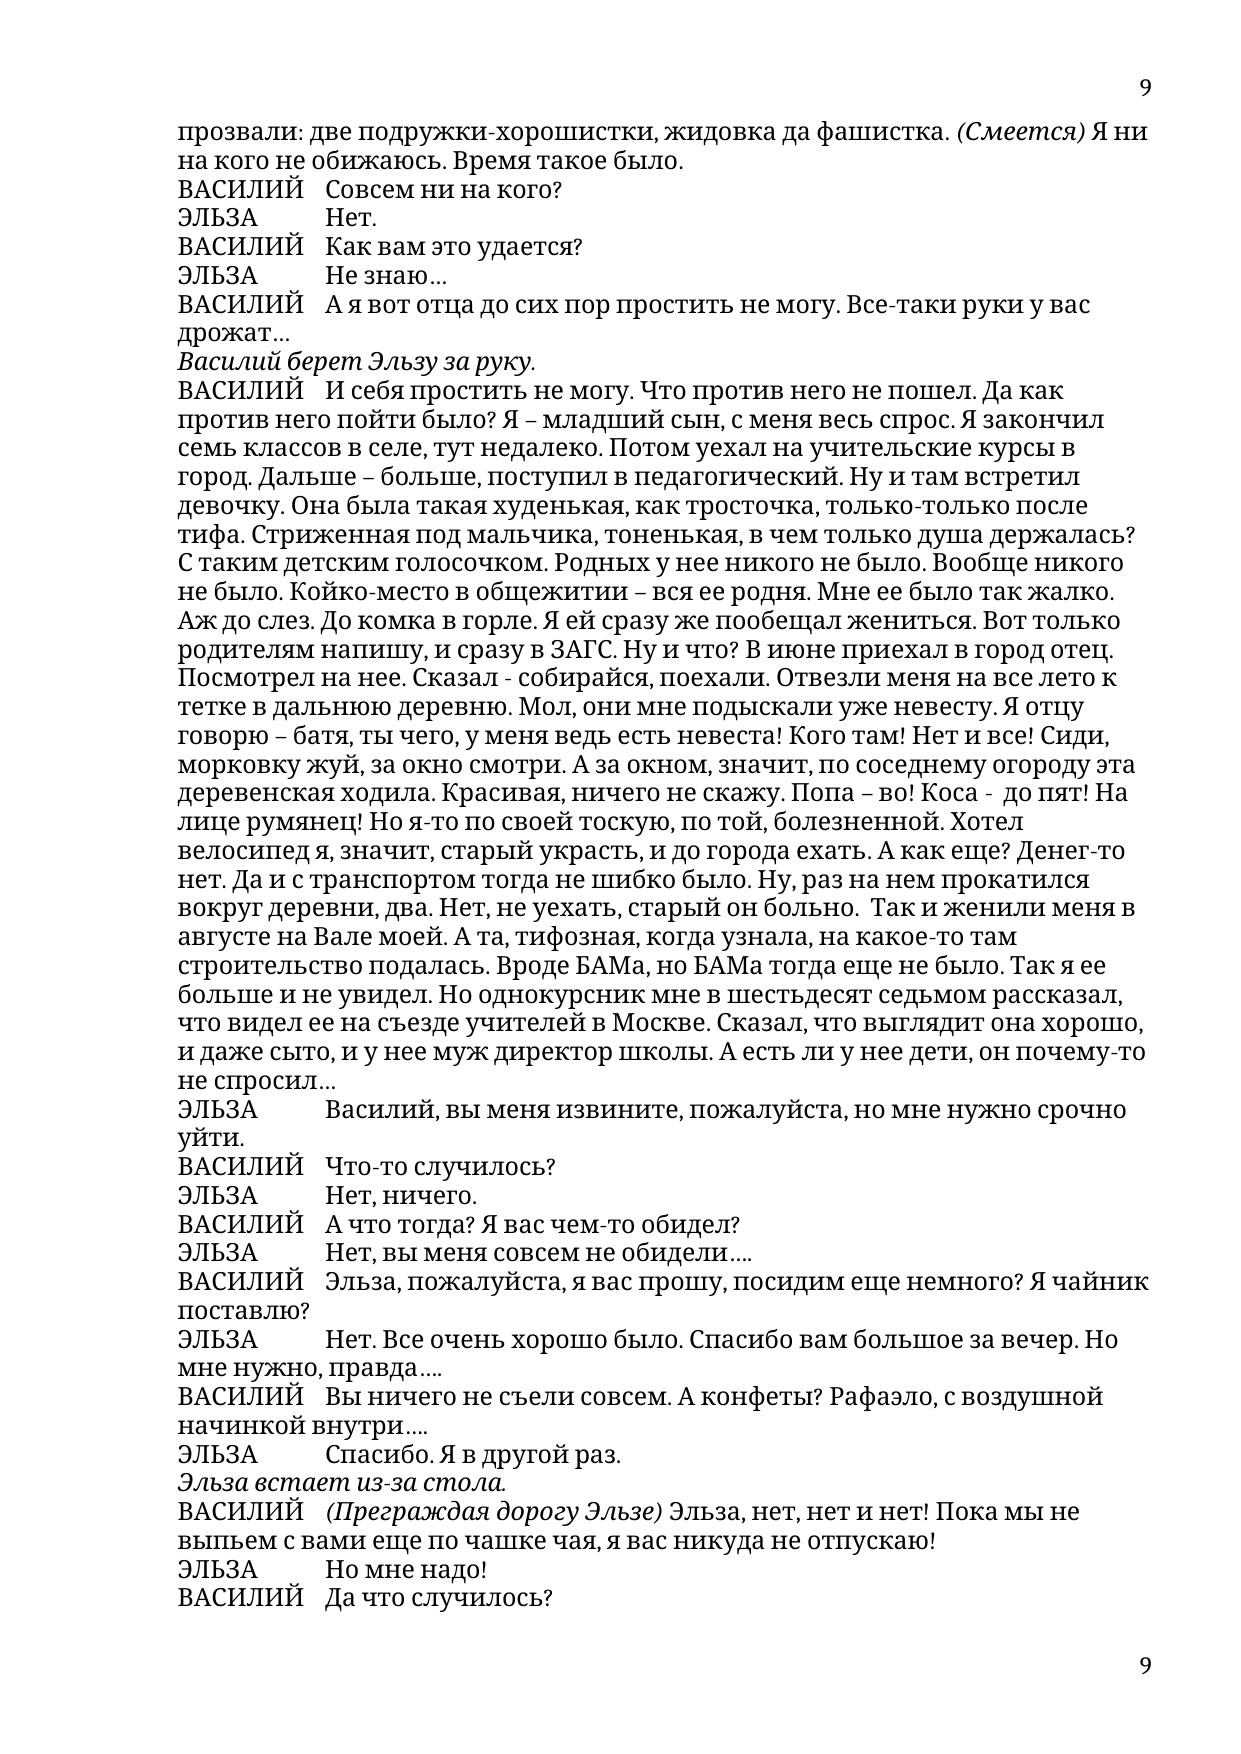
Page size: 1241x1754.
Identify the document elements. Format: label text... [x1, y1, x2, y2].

text ЭЛЬЗА Василий, вы меня извините, пожалуйста, но мне нужно срочно уйти. [177, 1096, 1152, 1153]
text ВАСИЛИЙ И себя простить не могу. Что против него не пошел. Да как против него пойти было? Я – младший сын, с меня весь спрос. Я закончил семь классов в селе, тут недалеко. Потом уехал на учительские курсы в город. Дальше – больше, поступил в педагогический. Ну и там встретил девочку. Она была такая худенькая, как тросточка, только-только после тифа. Стриженная под мальчика, тоненькая, в чем только душа держалась? С таким детским голосочком. Родных у нее никого не было. Вообще никого не было. Койко-место в общежитии – вся ее родня. Мне ее было так жалко. Аж до слез. До комка в горле. Я ей сразу же пообещал жениться. Вот только родителям напишу, и сразу в ЗАГС. Ну и что? В июне приехал в город отец. Посмотрел на нее. Сказал - собирайся, поехали. Отвезли меня на все лето к тетке в дальнюю деревню. Мол, они мне подыскали уже невесту. Я отцу говорю – батя, ты чего, у меня ведь есть невеста! Кого там! Нет и все! Сиди, морковку жуй, за окно смотри. А за окном, значит, по соседнему огороду эта деревенская ходила. Красивая, ничего не скажу. Попа – во! Коса - до пят! На лице румянец! Но я-то по своей тоскую, по той, болезненной. Хотел велосипед я, значит, старый украсть, и до города ехать. А как еще? Денег-то нет. Да и с транспортом тогда не шибко было. Ну, раз на нем прокатился вокруг деревни, два. Нет, не уехать, старый он больно. Так и женили меня в августе на Вале моей. А та, тифозная, когда узнала, на какое-то там строительство подалась. Вроде БАМа, но БАМа тогда еще не было. Так я ее больше и не увидел. Но однокурсник мне в шестьдесят седьмом рассказал, что видел ее на съезде учителей в Москве. Сказал, что выглядит она хорошо, и даже сыто, и у нее муж директор школы. А есть ли у нее дети, он почему-то не спросил… [177, 377, 1152, 1096]
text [177, 118, 1152, 176]
text ВАСИЛИЙ Как вам это удается? [177, 233, 1152, 262]
text ВАСИЛИЙ (Преграждая дорогу Эльзе) Эльза, нет, нет и нет! Пока мы не выпьем с вами еще по чашке чая, я вас никуда не отпускаю! [177, 1498, 1152, 1556]
text ВАСИЛИЙ А я вот отца до сих пор простить не могу. Все-таки руки у вас дрожат… [177, 291, 1152, 348]
text ВАСИЛИЙ А что тогда? Я вас чем-то обидел? [177, 1211, 1152, 1239]
text ЭЛЬЗА Нет. [177, 204, 1152, 233]
text ВАСИЛИЙ Эльза, пожалуйста, я вас прошу, посидим еще немного? Я чайник поставлю? [177, 1268, 1152, 1326]
text ВАСИЛИЙ Да что случилось? [177, 1584, 1152, 1613]
text ВАСИЛИЙ Совсем ни на кого? [177, 176, 1152, 204]
text ЭЛЬЗА Нет, ничего. [177, 1182, 1152, 1211]
text ЭЛЬЗА Нет, вы меня совсем не обидели…. [177, 1239, 1152, 1268]
text ЭЛЬЗА Нет. Все очень хорошо было. Спасибо вам большое за вечер. Но мне нужно, правда…. [177, 1326, 1152, 1383]
text Василий берет Эльзу за руку. [177, 348, 1152, 377]
text Эльза встает из-за стола. [177, 1469, 1152, 1498]
text ЭЛЬЗА Но мне надо! [177, 1556, 1152, 1584]
text ВАСИЛИЙ Вы ничего не съели совсем. А конфеты? Рафаэло, с воздушной начинкой внутри…. [177, 1383, 1152, 1441]
text ВАСИЛИЙ Что-то случилось? [177, 1153, 1152, 1182]
text ЭЛЬЗА Спасибо. Я в другой раз. [177, 1441, 1152, 1469]
text ЭЛЬЗА Не знаю… [177, 262, 1152, 291]
